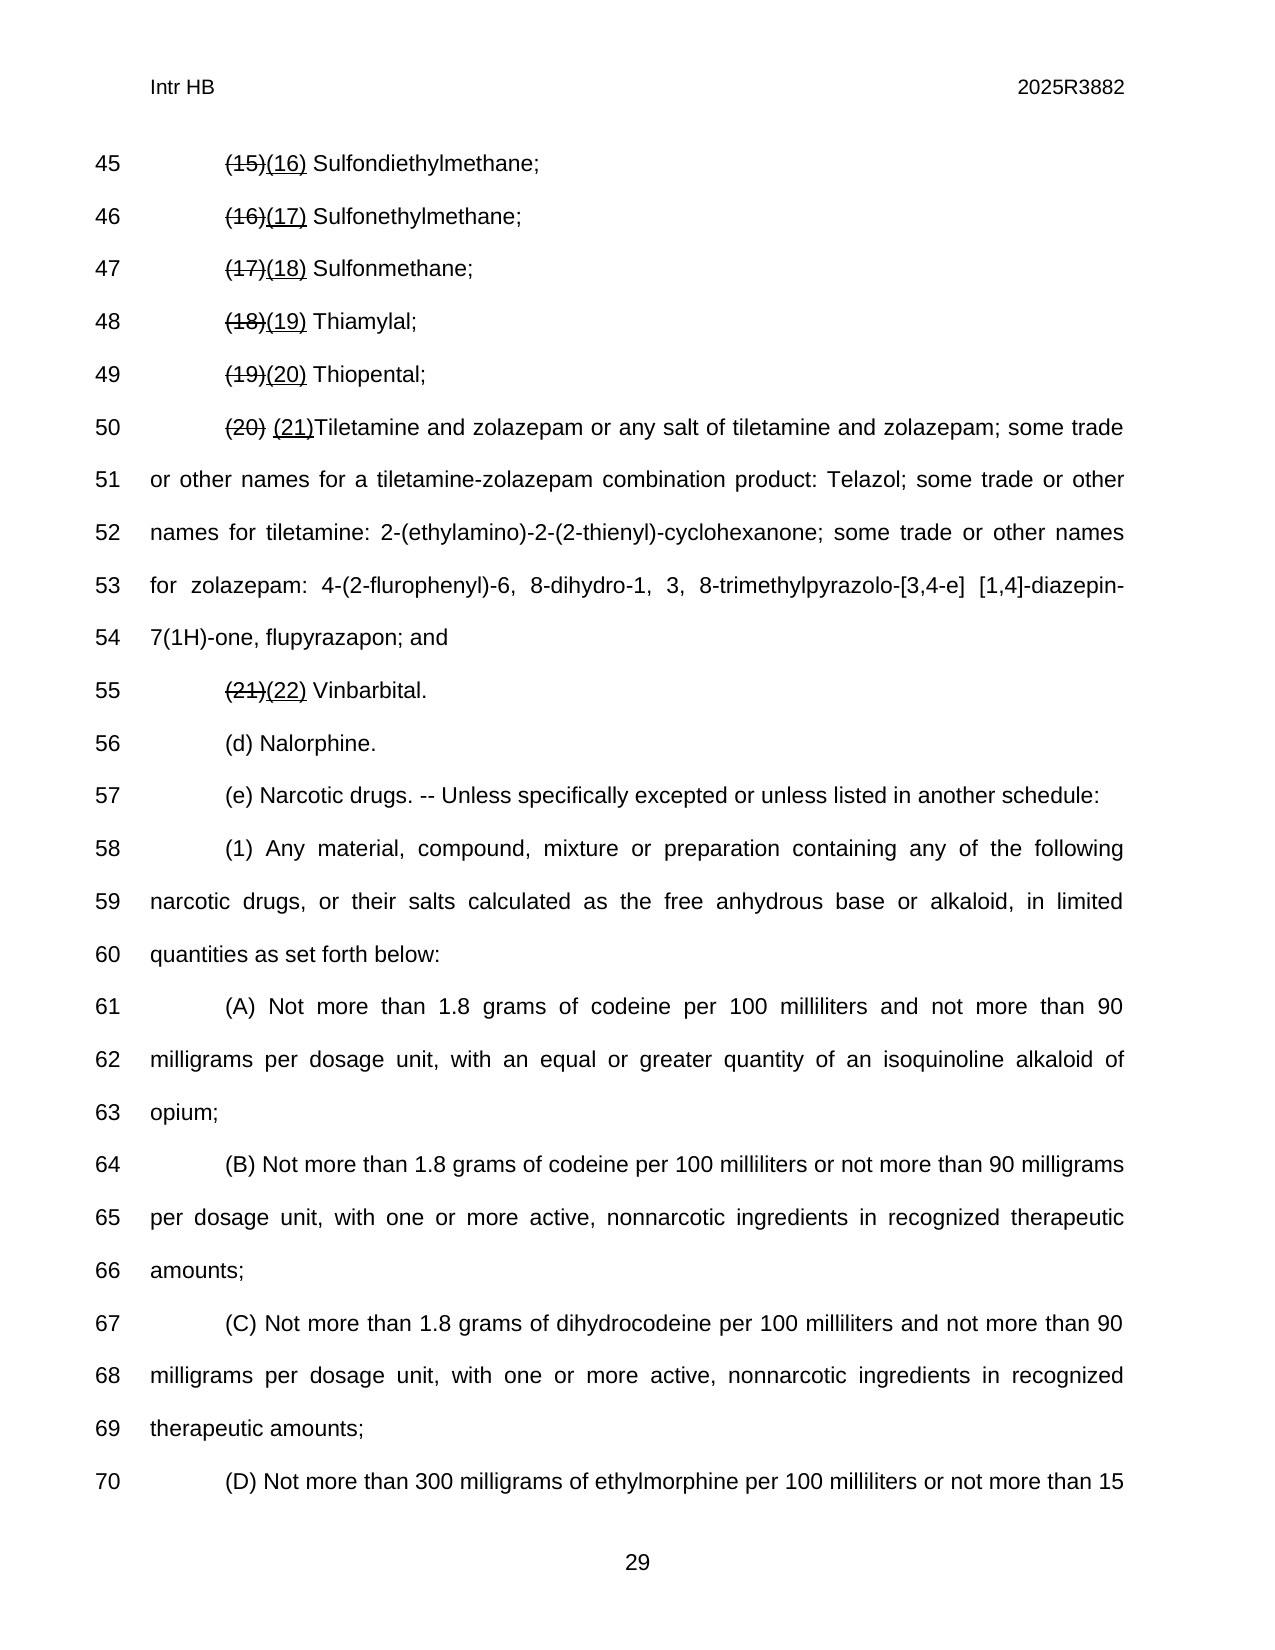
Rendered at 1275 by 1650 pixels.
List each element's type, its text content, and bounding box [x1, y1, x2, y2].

text (17)(18) Sulfonmethane; [150, 255, 1125, 282]
text (20) (21)Tiletamine and zolazepam or any salt of tiletamine and zolazepam; some trade or other names for a tiletamine-zolazepam combination product: Telazol; some trade or other names for tiletamine: 2-(ethylamino)-2-(2-thienyl)-cyclohexanone; some trade or other names for zolazepam: 4-(2-flurophenyl)-6, 8-dihydro-1, 3, 8-trimethylpyrazolo-[3,4-e] [1,4]-diazepin-7(1H)-one, flupyrazapon; and [150, 413, 1125, 651]
text (e) Narcotic drugs. -- Unless specifically excepted or unless listed in another schedule: [150, 782, 1125, 809]
text (15)(16) Sulfondiethylmethane; [150, 150, 1125, 176]
text (1) Any material, compound, mixture or preparation containing any of the following narcotic drugs, or their salts calculated as the free anhydrous base or alkaloid, in limited quantities as set forth below: [150, 835, 1125, 967]
text (d) Nalorphine. [150, 730, 1125, 756]
text (C) Not more than 1.8 grams of dihydrocodeine per 100 milliliters and not more than 90 milligrams per dosage unit, with one or more active, nonnarcotic ingredients in recognized therapeutic amounts; [150, 1309, 1125, 1441]
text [150, 1468, 1125, 1494]
text (B) Not more than 1.8 grams of codeine per 100 milliliters or not more than 90 milligrams per dosage unit, with one or more active, nonnarcotic ingredients in recognized therapeutic amounts; [150, 1151, 1125, 1283]
text (A) Not more than 1.8 grams of codeine per 100 milliliters and not more than 90 milligrams per dosage unit, with an equal or greater quantity of an isoquinoline alkaloid of opium; [150, 993, 1125, 1125]
text (21)(22) Vinbarbital. [150, 677, 1125, 703]
text (18)(19) Thiamylal; [150, 308, 1125, 334]
text (19)(20) Thiopental; [150, 361, 1125, 387]
text (16)(17) Sulfonethylmethane; [150, 203, 1125, 229]
